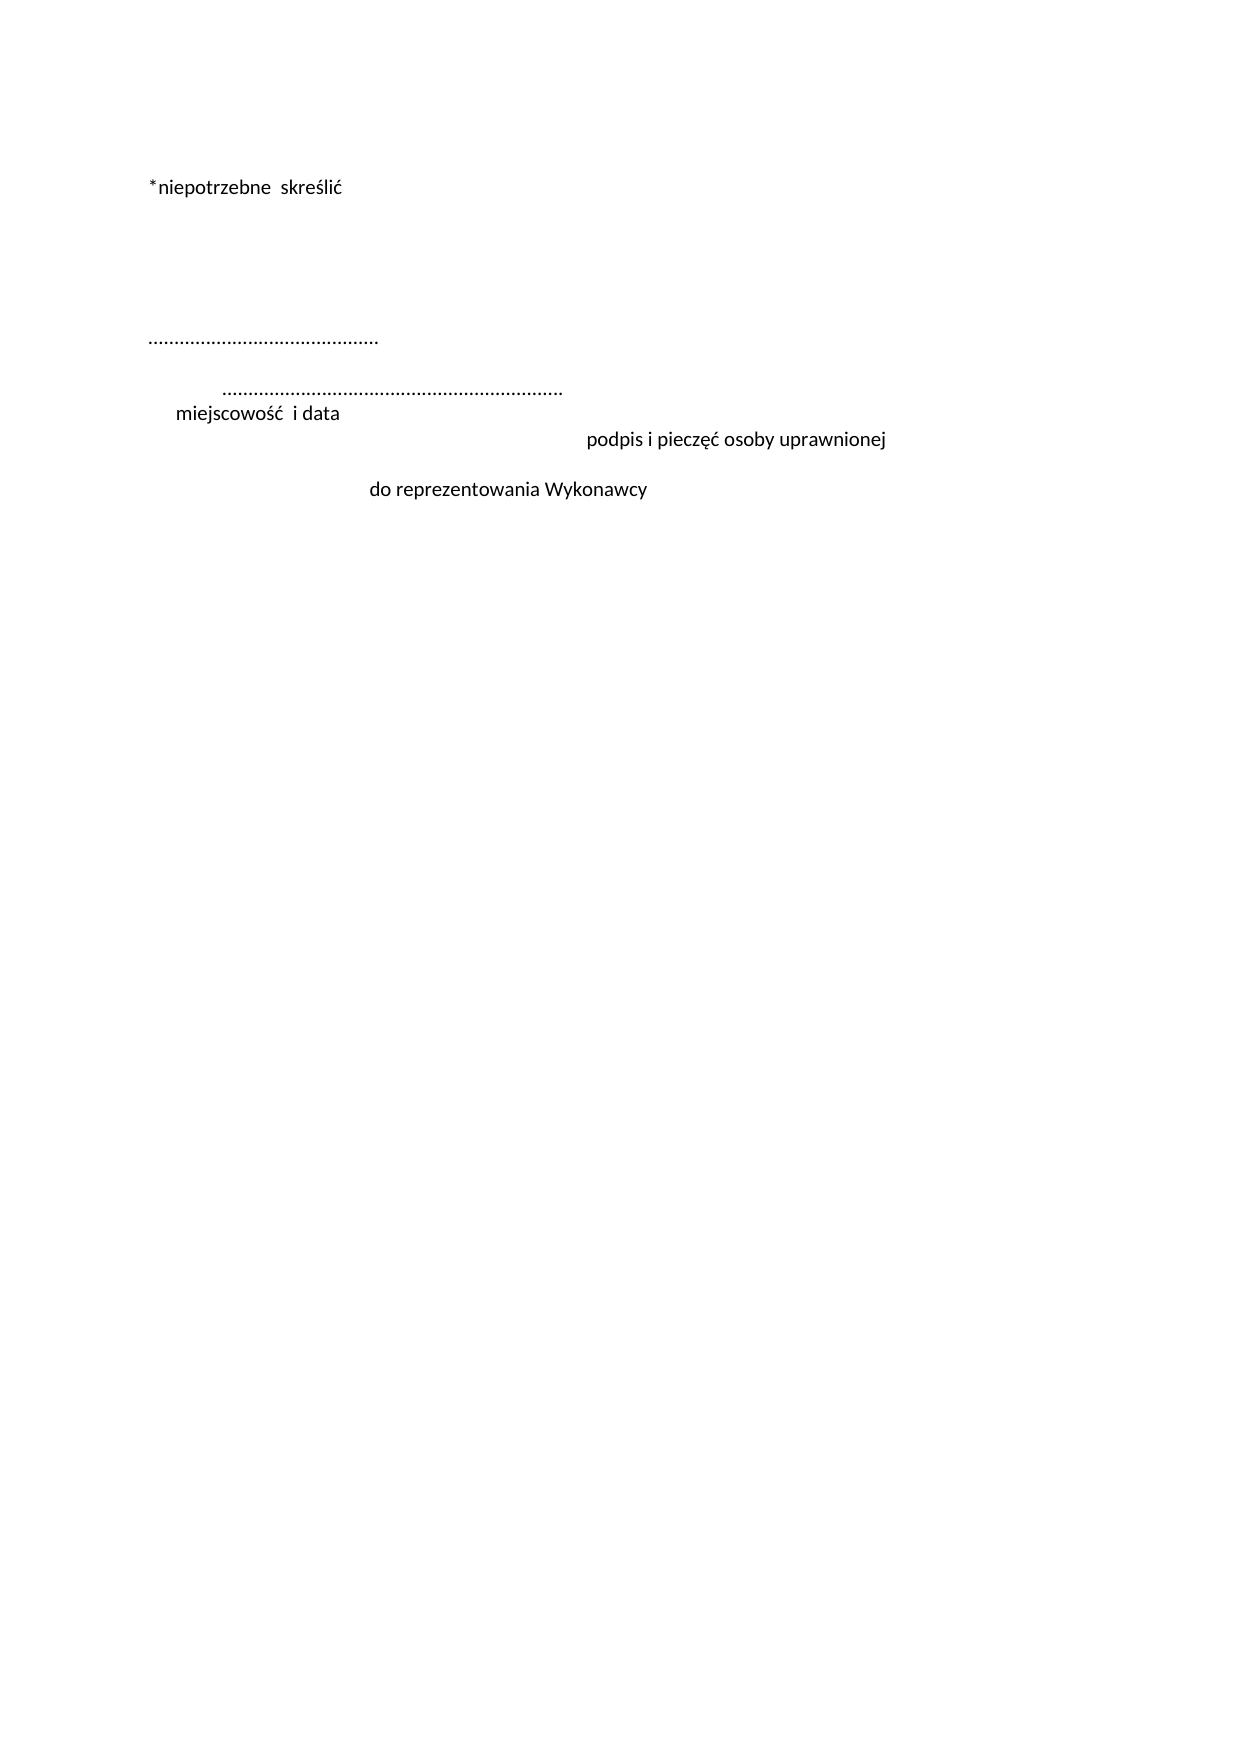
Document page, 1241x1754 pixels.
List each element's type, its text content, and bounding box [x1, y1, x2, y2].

text miejscowość i data podpis i pieczęć osoby uprawnionej [148, 400, 1092, 451]
text do reprezentowania Wykonawcy [148, 451, 1092, 502]
text ............................................ ................................................................. [148, 324, 1092, 400]
text *niepotrzebne skreślić [148, 174, 1092, 199]
